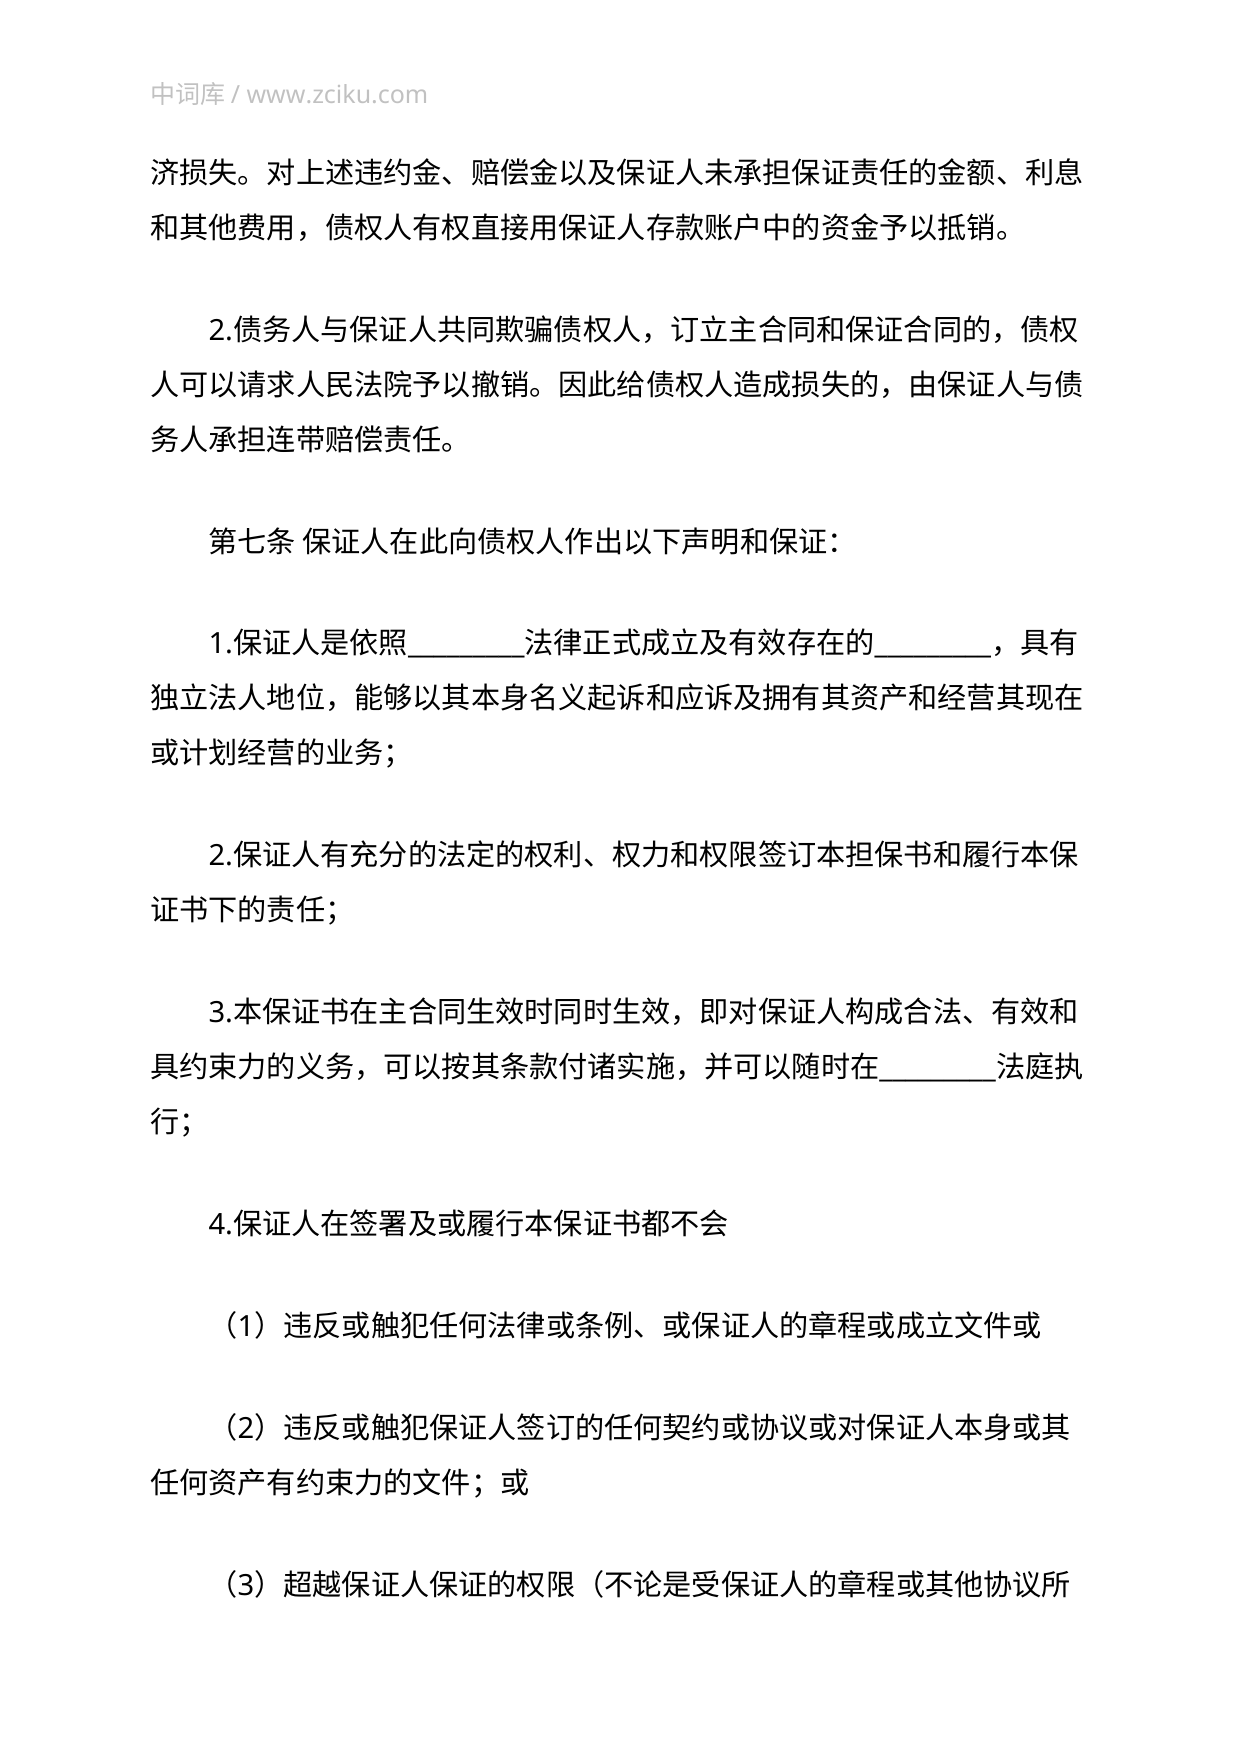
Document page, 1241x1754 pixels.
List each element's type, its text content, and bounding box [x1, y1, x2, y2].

text （1）违反或触犯任何法律或条例、或保证人的章程或成立文件或 [150, 1302, 1090, 1345]
text 1.保证人是依照_________法律正式成立及有效存在的_________，具有独立法人地位，能够以其本身名义起诉和应诉及拥有其资产和经营其现在或计划经营的业务； [150, 620, 1090, 772]
text 2.保证人有充分的法定的权利、权力和权限签订本担保书和履行本保证书下的责任； [150, 832, 1090, 929]
text 4.保证人在签署及或履行本保证书都不会 [150, 1200, 1090, 1243]
text 2.债务人与保证人共同欺骗债权人，订立主合同和保证合同的，债权人可以请求人民法院予以撤销。因此给债权人造成损失的，由保证人与债务人承担连带赔偿责任。 [150, 307, 1090, 459]
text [150, 1561, 1090, 1603]
text 第七条 保证人在此向债权人作出以下声明和保证： [150, 518, 1090, 561]
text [150, 150, 1090, 247]
text 3.本保证书在主合同生效时同时生效，即对保证人构成合法、有效和具约束力的义务，可以按其条款付诸实施，并可以随时在_________法庭执行； [150, 988, 1090, 1141]
text （2）违反或触犯保证人签订的任何契约或协议或对保证人本身或其任何资产有约束力的文件；或 [150, 1404, 1090, 1502]
